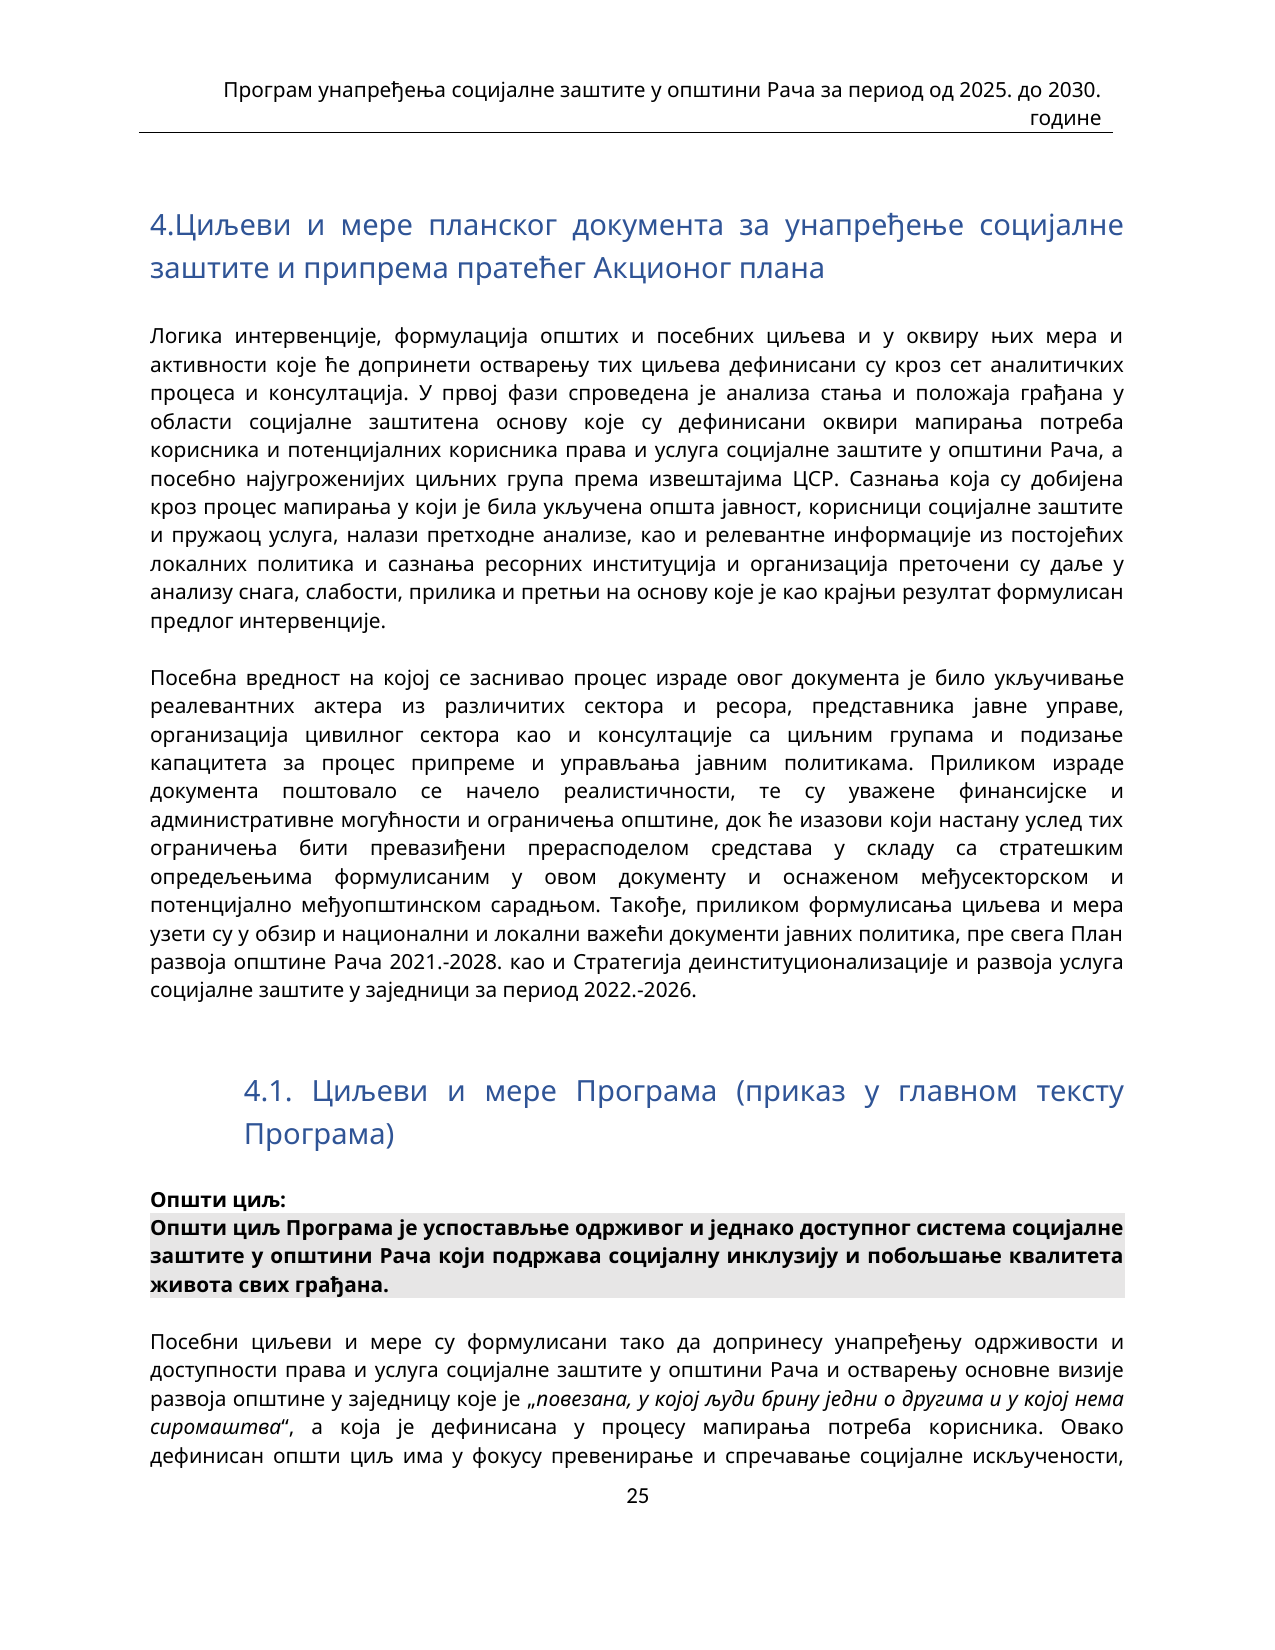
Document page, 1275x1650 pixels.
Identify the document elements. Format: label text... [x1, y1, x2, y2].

subtitle 4.Циљеви и мере планског документа за унапређење социјалне заштите и припрема пратећег Акционог плана [150, 205, 1125, 287]
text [150, 1327, 1125, 1469]
text Логика интервенције, формулација општих и посебних циљева и у оквиру њих мера и активности које ће допринети остварењу тих циљева дефинисани су кроз сет аналитичких процеса и консултација. У првој фази спроведена је анализа стања и положаја грађана у области социјалне заштитена основу које су дефинисани оквири мапирања потреба корисника и потенцијалних корисника права и услуга социјалне заштите у општини Рача, а посебно најугроженијих циљних група према извештајима ЦСР. Сазнања која су добијена кроз процес мапирања у који је била укључена општа јавност, корисници социјалне заштите и пружаоц услуга, налази претходне анализе, као и релевантне информације из постојећих локалних политика и сазнања ресорних институција и организација преточени су даље у анализу снага, слабости, прилика и претњи на основу које је као крајњи резултат формулисан предлог интервенције. [150, 322, 1125, 634]
text Општи циљ: [150, 1185, 1125, 1213]
text Општи циљ Програма је успостављње одрживог и једнако доступног система социјалне заштите у општини Рача који подржава социјалну инклузију и побољшање квалитета живота свих грађана. [150, 1213, 1125, 1298]
subtitle 4.1. Циљеви и мере Програма (приказ у главном тексту Програма) [244, 1071, 1125, 1153]
text Посебна вредност на којој се заснивао процес израде овог документа је било укључивање реалевантних актера из различитих сектора и ресора, представника јавне управе, организација цивилног сектора као и консултације са циљним групама и подизање капацитета за процес припреме и управљања јавним политикама. Приликом израде документа поштовало се начело реалистичности, те су уважене финансијске и административне могућности и ограничења општине, док ће изазови који настану услед тих ограничења бити превазиђени прерасподелом средстава у складу са стратешким опредељењима формулисаним у овом документу и оснаженом међусекторском и потенцијално међуопштинском сарадњом. Такође, приликом формулисања циљева и мера узети су у обзир и национални и локални важећи документи јавних политика, пре свега План развоја општине Рача 2021.-2028. као и Стратегија деинституционализације и развоја услуга социјалне заштите у заједници за период 2022.-2026. [150, 663, 1125, 1004]
